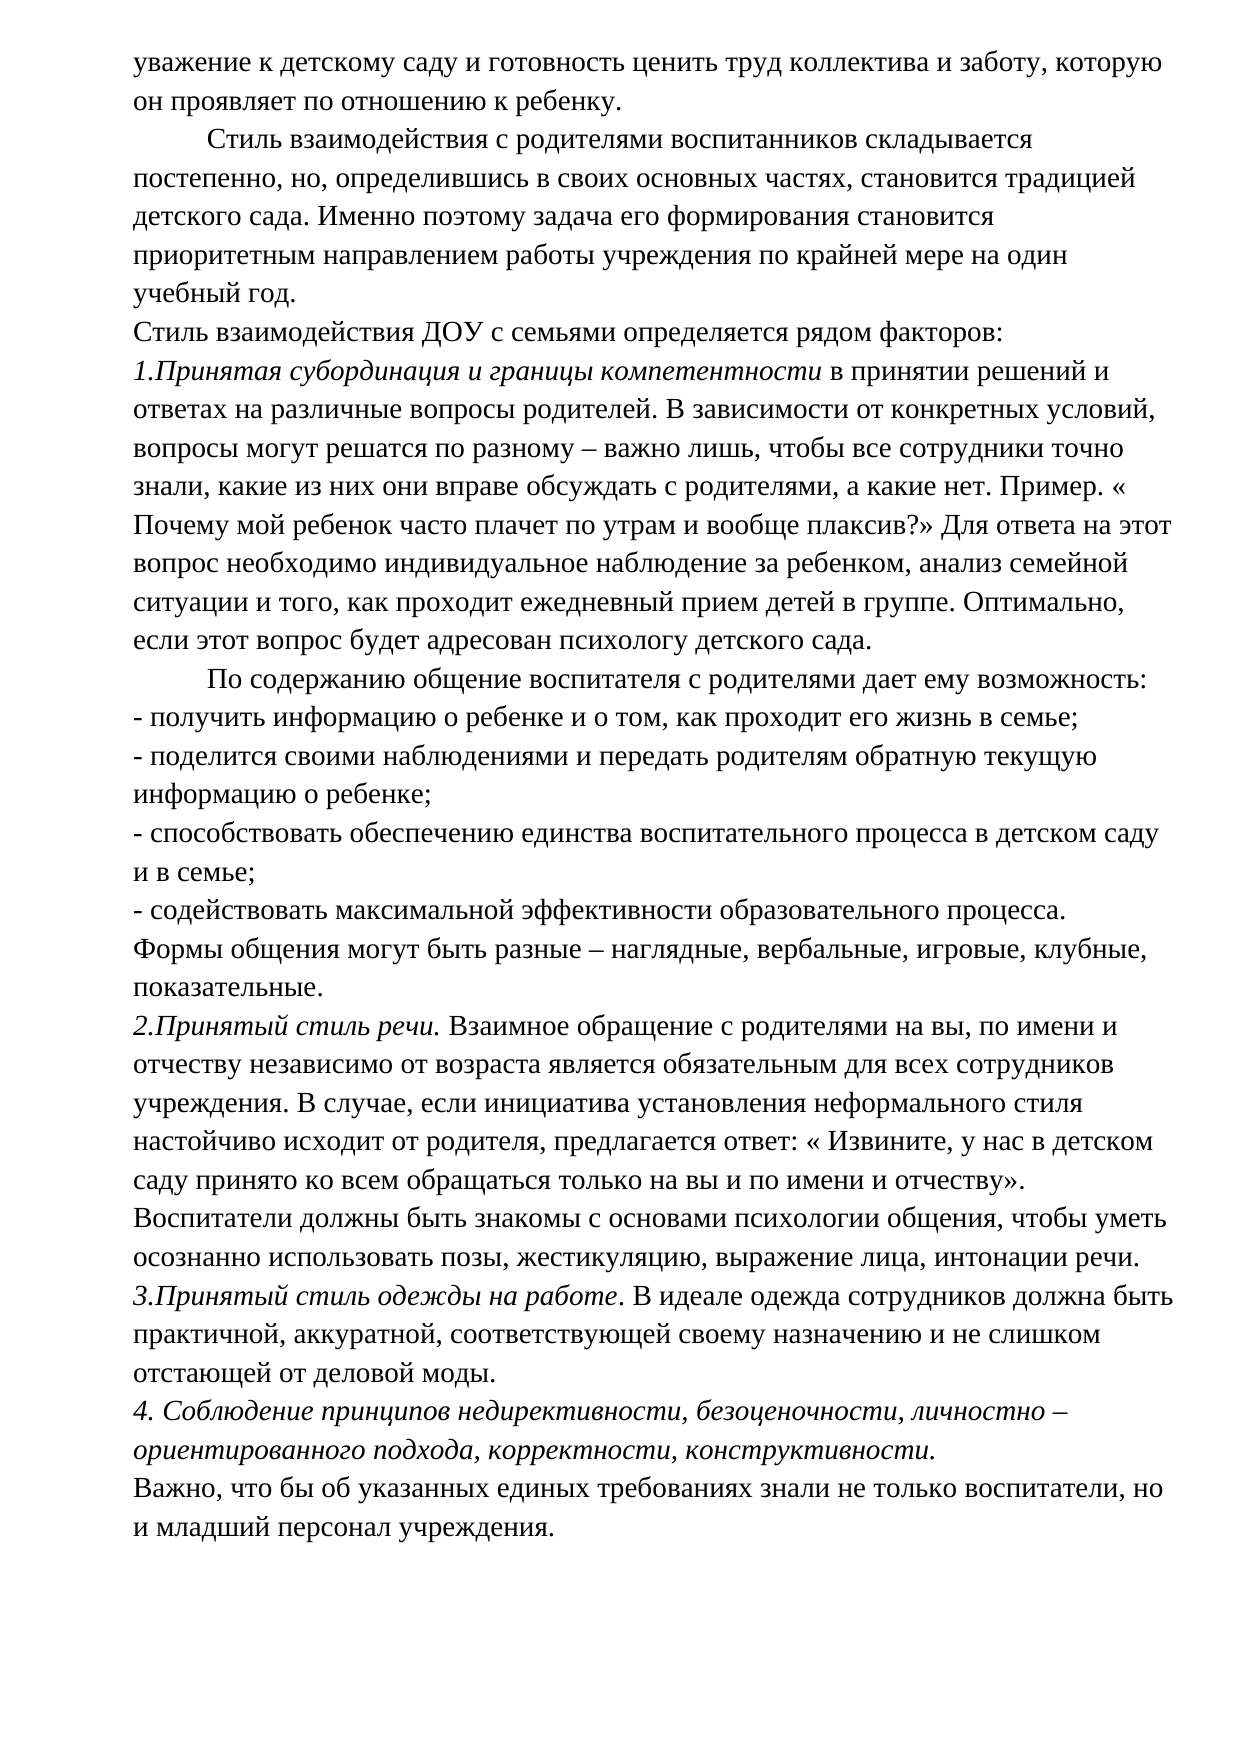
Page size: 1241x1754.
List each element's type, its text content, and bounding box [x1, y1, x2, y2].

text Стиль взаимодействия с родителями воспитанников складывается постепенно, но, определившись в своих основных частях, становится традицией детского сада. Именно поэтому задача его формирования становится приоритетным направлением работы учреждения по крайней мере на один учебный год. [133, 121, 1181, 309]
list Формы общения могут быть разные – наглядные, вербальные, игровые, клубные, показательные. [133, 931, 1181, 1003]
text Стиль взаимодействия ДОУ с семьями определяется рядом факторов: [133, 314, 1181, 348]
text Важно, что бы об указанных единых требованиях знали не только воспитатели, но и младший персонал учреждения. [133, 1470, 1181, 1542]
text 2.Принятый стиль речи. Взаимное обращение с родителями на вы, по имени и отчеству независимо от возраста является обязательным для всех сотрудников учреждения. В случае, если инициатива установления неформального стиля настойчиво исходит от родителя, предлагается ответ: « Извините, у нас в детском саду принято ко всем обращаться только на вы и по имени и отчеству». Воспитатели должны быть знакомы с основами психологии общения, чтобы уметь осознанно использовать позы, жестикуляцию, выражение лица, интонации речи. [133, 1008, 1181, 1273]
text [133, 44, 1181, 116]
list - содействовать максимальной эффективности образовательного процесса. [133, 892, 1181, 926]
list - получить информацию о ребенке и о том, как проходит его жизнь в семье; [133, 699, 1181, 733]
text 4. Соблюдение принципов недирективности, безоценочности, личностно – ориентированного подхода, корректности, конструктивности. [133, 1393, 1181, 1465]
text 1.Принятая субординация и границы компетентности в принятии решений и ответах на различные вопросы родителей. В зависимости от конкретных условий, вопросы могут решатся по разному – важно лишь, чтобы все сотрудники точно знали, какие из них они вправе обсуждать с родителями, а какие нет. Пример. « Почему мой ребенок часто плачет по утрам и вообще плаксив?» Для ответа на этот вопрос необходимо индивидуальное наблюдение за ребенком, анализ семейной ситуации и того, как проходит ежедневный прием детей в группе. Оптимально, если этот вопрос будет адресован психологу детского сада. [133, 353, 1181, 656]
list - способствовать обеспечению единства воспитательного процесса в детском саду и в семье; [133, 815, 1181, 887]
text 3.Принятый стиль одежды на работе. В идеале одежда сотрудников должна быть практичной, аккуратной, соответствующей своему назначению и не слишком отстающей от деловой моды. [133, 1278, 1181, 1388]
list По содержанию общение воспитателя с родителями дает ему возможность: [133, 661, 1181, 694]
list - поделится своими наблюдениями и передать родителям обратную текущую информацию о ребенке; [133, 738, 1181, 810]
